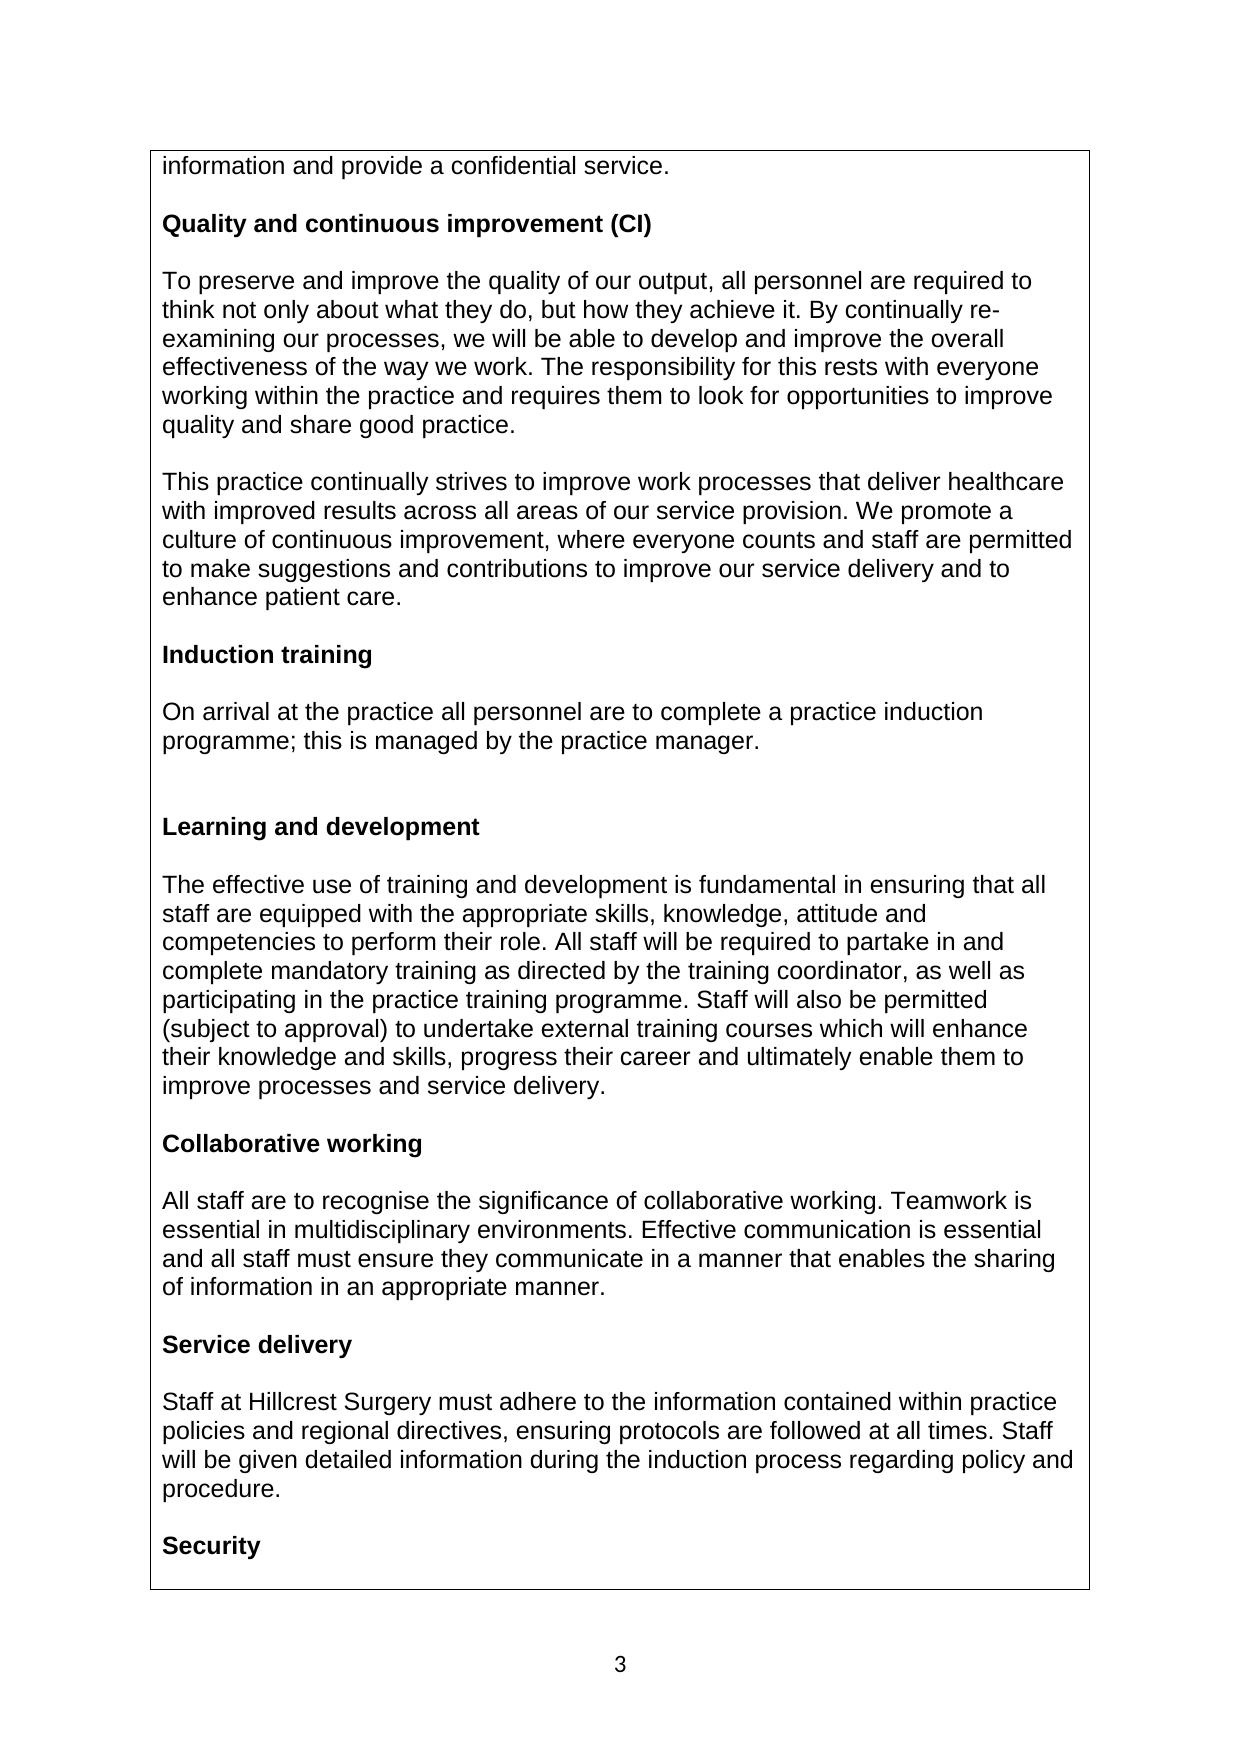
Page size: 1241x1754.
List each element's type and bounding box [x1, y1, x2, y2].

table_cell [151, 151, 1089, 1588]
